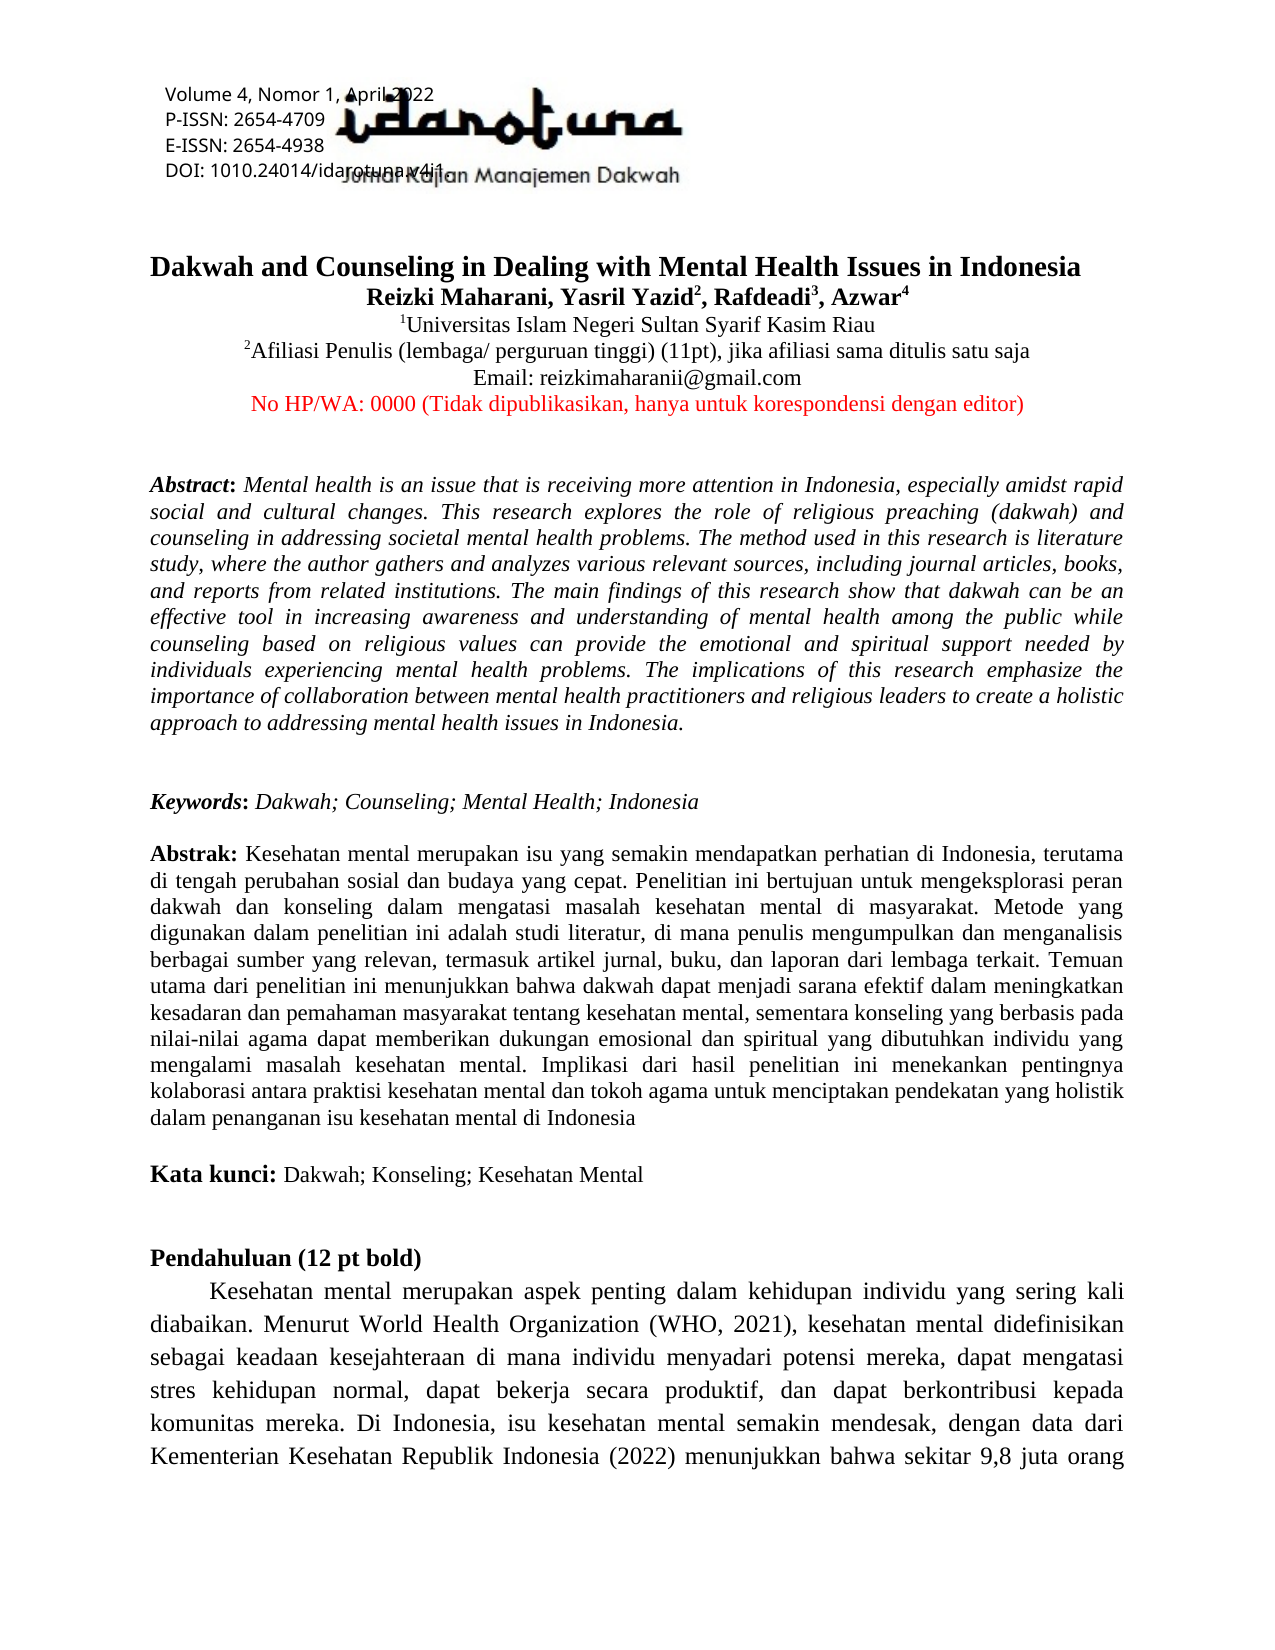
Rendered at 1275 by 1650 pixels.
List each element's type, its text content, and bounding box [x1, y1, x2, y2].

text Keywords: Dakwah; Counseling; Mental Health; Indonesia [150, 788, 1125, 814]
text Reizki Maharani, Yasril Yazid2, Rafdeadi3, Azwar4 [150, 282, 1125, 311]
text 2Afiliasi Penulis (lembaga/ perguruan tinggi) (11pt), jika afiliasi sama ditulis satu saja [150, 337, 1125, 364]
text No HP/WA: 0000 (Tidak dipublikasikan, hanya untuk korespondensi dengan editor) [150, 390, 1125, 416]
text Kata kunci: Dakwah; Konseling; Kesehatan Mental [150, 1159, 1125, 1188]
text Email: reizkimaharanii@gmail.com [150, 364, 1125, 390]
picture [326, 77, 691, 194]
subtitle Pendahuluan (12 pt bold) [150, 1243, 1125, 1272]
text 1Universitas Islam Negeri Sultan Syarif Kasim Riau [150, 311, 1125, 337]
text Abstract: Mental health is an issue that is receiving more attention in Indonesia, especially amidst rapid social and cultural changes. This research explores the role of religious preaching (dakwah) and counseling in addressing societal mental health problems. The method used in this research is literature study, where the author gathers and analyzes various relevant sources, including journal articles, books, and reports from related institutions. The main findings of this research show that dakwah can be an effective tool in increasing awareness and understanding of mental health among the public while counseling based on religious values can provide the emotional and spiritual support needed by individuals experiencing mental health problems. The implications of this research emphasize the importance of collaboration between mental health practitioners and religious leaders to create a holistic approach to addressing mental health issues in Indonesia. [150, 471, 1125, 735]
text Abstrak: Kesehatan mental merupakan isu yang semakin mendapatkan perhatian di Indonesia, terutama di tengah perubahan sosial dan budaya yang cepat. Penelitian ini bertujuan untuk mengeksplorasi peran dakwah dan konseling dalam mengatasi masalah kesehatan mental di masyarakat. Metode yang digunakan dalam penelitian ini adalah studi literatur, di mana penulis mengumpulkan dan menganalisis berbagai sumber yang relevan, termasuk artikel jurnal, buku, dan laporan dari lembaga terkait. Temuan utama dari penelitian ini menunjukkan bahwa dakwah dapat menjadi sarana efektif dalam meningkatkan kesadaran dan pemahaman masyarakat tentang kesehatan mental, sementara konseling yang berbasis pada nilai-nilai agama dapat memberikan dukungan emosional dan spiritual yang dibutuhkan individu yang mengalami masalah kesehatan mental. Implikasi dari hasil penelitian ini menekankan pentingnya kolaborasi antara praktisi kesehatan mental dan tokoh agama untuk menciptakan pendekatan yang holistik dalam penanganan isu kesehatan mental di Indonesia [150, 840, 1125, 1130]
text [150, 1276, 1125, 1470]
text Dakwah and Counseling in Dealing with Mental Health Issues in Indonesia [150, 249, 1125, 282]
